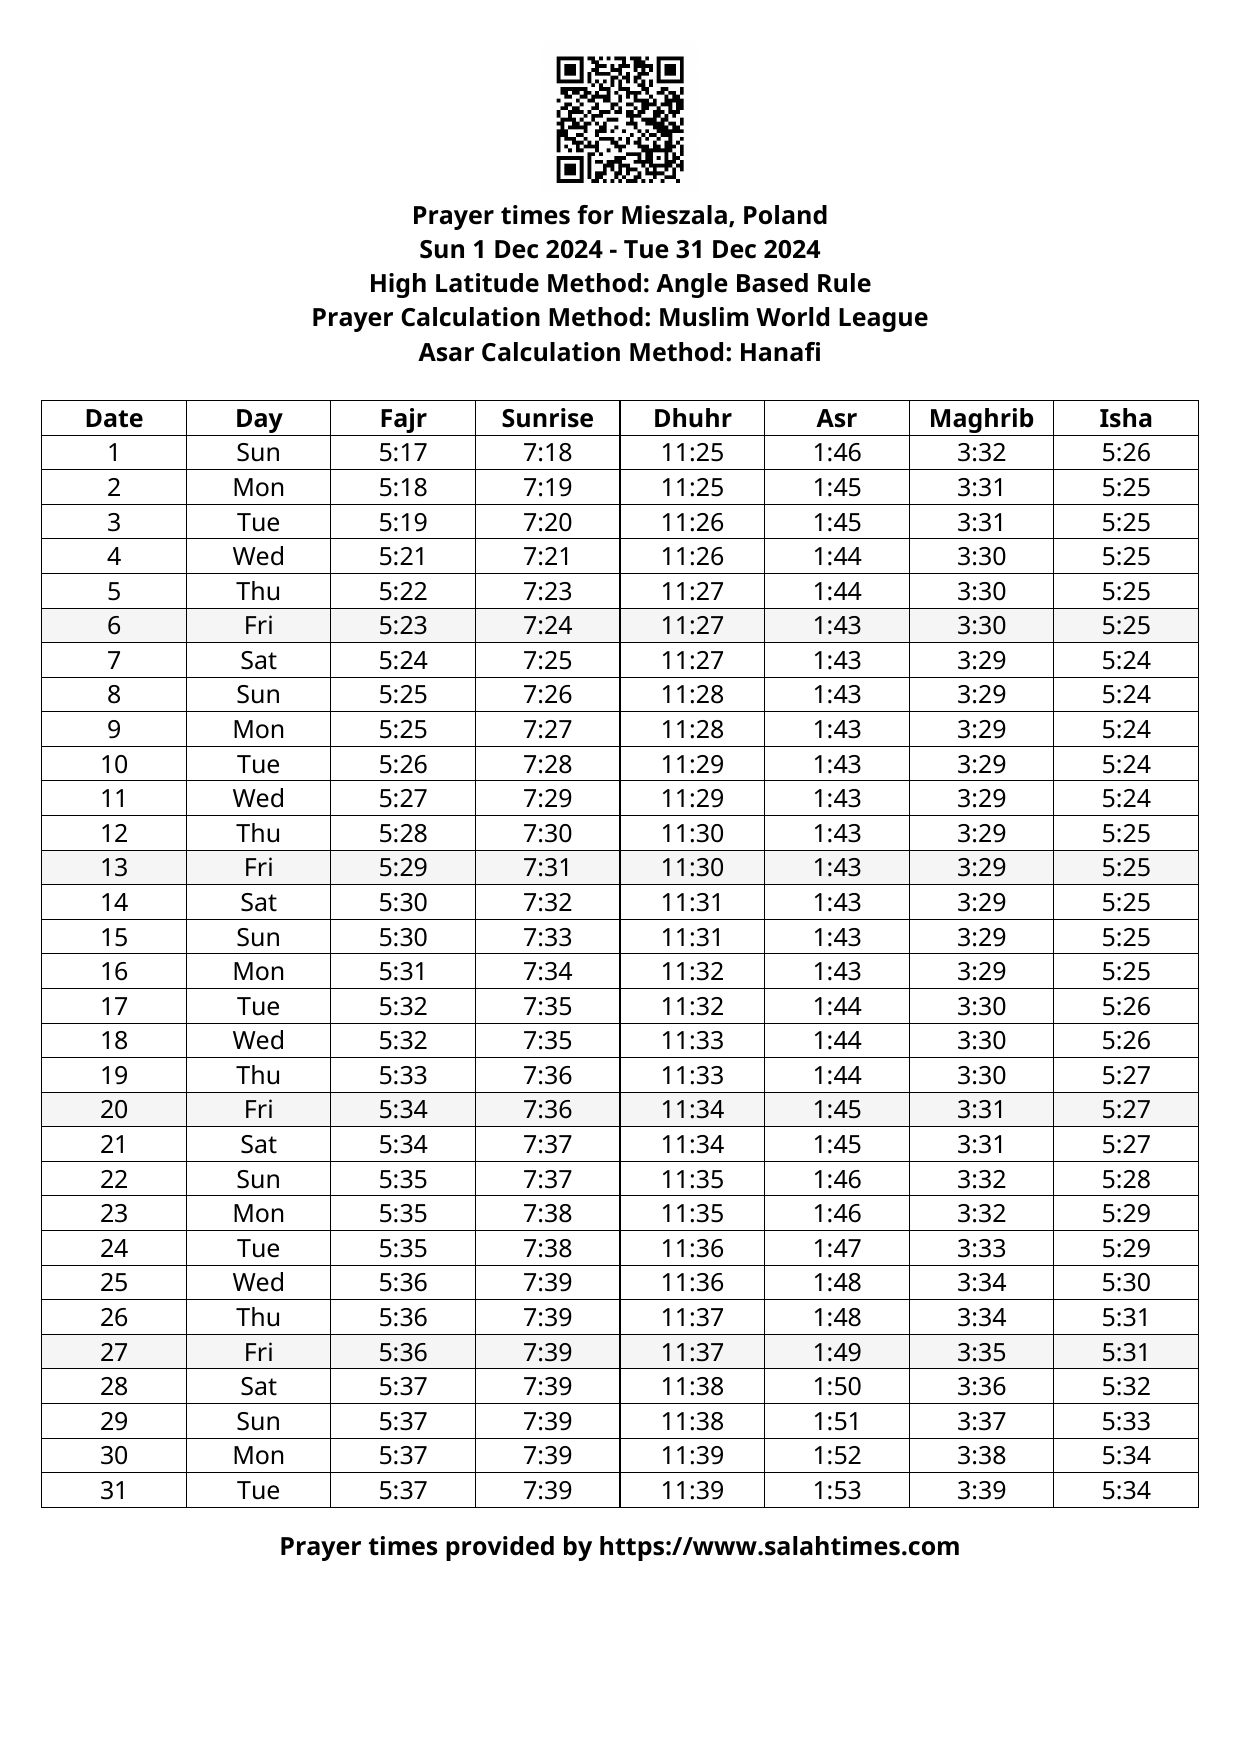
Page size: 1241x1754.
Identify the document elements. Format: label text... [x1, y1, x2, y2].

table_cell 1:44 [765, 1058, 909, 1092]
table_cell 1:52 [765, 1439, 909, 1472]
table_cell 5:25 [1054, 920, 1198, 953]
table_cell 7:31 [476, 851, 619, 884]
table_cell 7:28 [476, 747, 619, 780]
table_cell 10 [42, 747, 186, 780]
table_cell 3:29 [910, 920, 1053, 953]
table_cell 1:43 [765, 747, 909, 780]
table_cell 5:24 [1054, 747, 1198, 780]
table_cell 28 [42, 1369, 186, 1403]
table_cell 5:32 [331, 1024, 475, 1057]
table_cell 5:37 [331, 1404, 475, 1437]
table_cell 7:39 [476, 1439, 619, 1472]
text Prayer Calculation Method: Muslim World League [42, 300, 1198, 334]
table_cell 5:26 [1054, 436, 1198, 469]
table_cell 5:26 [1054, 989, 1198, 1022]
table_cell 1:45 [765, 1093, 909, 1126]
table_cell 5:21 [331, 539, 475, 573]
table_cell 7:38 [476, 1196, 619, 1230]
table_header Asr [765, 401, 909, 434]
table_cell 7:39 [476, 1266, 619, 1299]
table_cell 5:25 [1054, 539, 1198, 573]
table_cell Mon [187, 1439, 330, 1472]
table_cell Fri [187, 609, 330, 642]
table_cell 3:29 [910, 851, 1053, 884]
table_cell Mon [187, 954, 330, 988]
table_cell 5:19 [331, 505, 475, 538]
table_cell 7:35 [476, 989, 619, 1022]
table_cell 1:43 [765, 609, 909, 642]
table_cell 1:49 [765, 1335, 909, 1368]
table_cell 1:44 [765, 539, 909, 573]
table_cell 7:36 [476, 1058, 619, 1092]
table_cell 3:30 [910, 574, 1053, 607]
table_cell 7:39 [476, 1300, 619, 1334]
table_cell 1:43 [765, 920, 909, 953]
table_cell 14 [42, 885, 186, 919]
table_cell 3:30 [910, 1024, 1053, 1057]
table_cell 7:30 [476, 816, 619, 849]
table_cell 11:37 [621, 1335, 764, 1368]
table_cell 3:30 [910, 989, 1053, 1022]
table_cell 3:29 [910, 954, 1053, 988]
table_cell 11:34 [621, 1093, 764, 1126]
table_cell 11:25 [621, 436, 764, 469]
table_cell 3:29 [910, 712, 1053, 746]
table_cell 11:26 [621, 539, 764, 573]
table_cell 1 [42, 436, 186, 469]
table_cell 1:43 [765, 712, 909, 746]
table_cell 11:35 [621, 1162, 764, 1195]
table_cell 7:26 [476, 678, 619, 711]
table_cell Fri [187, 1335, 330, 1368]
table_cell 11:31 [621, 885, 764, 919]
table_cell 5:27 [1054, 1058, 1198, 1092]
table_cell Sat [187, 1127, 330, 1161]
table_cell 11:37 [621, 1300, 764, 1334]
table_cell Wed [187, 1024, 330, 1057]
table_cell Sun [187, 920, 330, 953]
table_cell 8 [42, 678, 186, 711]
table_cell 1:46 [765, 436, 909, 469]
table_cell 11:30 [621, 851, 764, 884]
table_cell 5:25 [1054, 954, 1198, 988]
table_cell 5:37 [331, 1439, 475, 1472]
table_cell 1:48 [765, 1266, 909, 1299]
table_cell 5:37 [331, 1369, 475, 1403]
table_cell 7:39 [476, 1335, 619, 1368]
table_cell 5:34 [1054, 1439, 1198, 1472]
table_cell 3:34 [910, 1300, 1053, 1334]
table_cell 5:32 [331, 989, 475, 1022]
table_cell Sun [187, 678, 330, 711]
table_cell 5:25 [1054, 851, 1198, 884]
table_cell 20 [42, 1093, 186, 1126]
table_cell 27 [42, 1335, 186, 1368]
table_cell 5:28 [331, 816, 475, 849]
table_cell Thu [187, 1300, 330, 1334]
table_cell 30 [42, 1439, 186, 1472]
table_cell Fri [187, 851, 330, 884]
table_cell 11:39 [621, 1473, 764, 1507]
table_cell 11:34 [621, 1127, 764, 1161]
table_cell 11:33 [621, 1024, 764, 1057]
table_cell 16 [42, 954, 186, 988]
table_cell Tue [187, 505, 330, 538]
table_cell 7:20 [476, 505, 619, 538]
table_cell 3:35 [910, 1335, 1053, 1368]
table_cell 18 [42, 1024, 186, 1057]
table_cell 9 [42, 712, 186, 746]
table_cell 3:29 [910, 885, 1053, 919]
table_cell 5:31 [1054, 1300, 1198, 1334]
table_cell Mon [187, 712, 330, 746]
table_cell 3:32 [910, 1196, 1053, 1230]
table_cell 1:43 [765, 781, 909, 815]
table_cell 3:30 [910, 1058, 1053, 1092]
table_cell 3:29 [910, 816, 1053, 849]
table_cell 21 [42, 1127, 186, 1161]
table_cell 1:43 [765, 885, 909, 919]
table_cell 5:28 [1054, 1162, 1198, 1195]
table_cell 7:38 [476, 1231, 619, 1264]
table_cell 5:34 [331, 1093, 475, 1126]
table_cell Sat [187, 643, 330, 677]
table_cell 5:26 [1054, 1024, 1198, 1057]
table_cell 5:27 [331, 781, 475, 815]
table_cell Wed [187, 781, 330, 815]
table_cell 1:43 [765, 851, 909, 884]
table_cell 11 [42, 781, 186, 815]
table_cell 5:30 [331, 920, 475, 953]
table_cell 17 [42, 989, 186, 1022]
table_cell 11:27 [621, 574, 764, 607]
table_cell 5:29 [331, 851, 475, 884]
table_cell 3:30 [910, 609, 1053, 642]
table_cell 11:27 [621, 643, 764, 677]
table_cell 5:25 [1054, 816, 1198, 849]
table_cell Mon [187, 470, 330, 504]
table_cell 11:38 [621, 1404, 764, 1437]
table_cell 5:31 [1054, 1335, 1198, 1368]
table_cell 3:33 [910, 1231, 1053, 1264]
table_cell 11:33 [621, 1058, 764, 1092]
table_cell 11:30 [621, 816, 764, 849]
table_cell 5:30 [1054, 1266, 1198, 1299]
table_cell 3:36 [910, 1369, 1053, 1403]
table_cell Thu [187, 574, 330, 607]
table_cell Tue [187, 989, 330, 1022]
table_cell 1:46 [765, 1162, 909, 1195]
table_cell 1:43 [765, 643, 909, 677]
table_cell 5:27 [1054, 1093, 1198, 1126]
table_cell Mon [187, 1196, 330, 1230]
table_header Day [187, 401, 330, 434]
table_cell 5:27 [1054, 1127, 1198, 1161]
table_cell 7:24 [476, 609, 619, 642]
table_cell 1:43 [765, 678, 909, 711]
table_cell 5 [42, 574, 186, 607]
table_cell 3:31 [910, 505, 1053, 538]
table_cell 7:18 [476, 436, 619, 469]
table_cell Fri [187, 1093, 330, 1126]
table_cell 11:36 [621, 1266, 764, 1299]
table_cell 5:25 [1054, 505, 1198, 538]
table_cell 5:36 [331, 1335, 475, 1368]
table_cell 5:25 [1054, 470, 1198, 504]
table_cell 3:34 [910, 1266, 1053, 1299]
text Asar Calculation Method: Hanafi [42, 334, 1198, 368]
table_cell 7:39 [476, 1369, 619, 1403]
table_cell 11:28 [621, 712, 764, 746]
table_cell 3:32 [910, 436, 1053, 469]
table_cell 5:18 [331, 470, 475, 504]
table_cell Sat [187, 1369, 330, 1403]
table_cell 24 [42, 1231, 186, 1264]
table_cell 5:17 [331, 436, 475, 469]
table_cell 7:33 [476, 920, 619, 953]
table_cell 11:26 [621, 505, 764, 538]
table_cell 5:24 [1054, 678, 1198, 711]
table_cell 3:31 [910, 1093, 1053, 1126]
table_cell 5:25 [331, 712, 475, 746]
table_cell 11:25 [621, 470, 764, 504]
table_cell 7:25 [476, 643, 619, 677]
table_cell 5:34 [331, 1127, 475, 1161]
text Sun 1 Dec 2024 - Tue 31 Dec 2024 [42, 232, 1198, 266]
table_cell Sat [187, 885, 330, 919]
text Prayer times provided by https://www.salahtimes.com [42, 1528, 1198, 1563]
table_cell 1:46 [765, 1196, 909, 1230]
table_header Maghrib [910, 401, 1053, 434]
table_cell 5:35 [331, 1196, 475, 1230]
table_cell 7:37 [476, 1127, 619, 1161]
table_cell Thu [187, 816, 330, 849]
table_cell Sun [187, 1162, 330, 1195]
table_cell 31 [42, 1473, 186, 1507]
table_cell 7:34 [476, 954, 619, 988]
table_cell 3:29 [910, 747, 1053, 780]
table_cell 7:39 [476, 1473, 619, 1507]
table_cell 1:50 [765, 1369, 909, 1403]
table_cell 25 [42, 1266, 186, 1299]
table_cell 11:32 [621, 954, 764, 988]
table_cell 5:25 [331, 678, 475, 711]
table_cell 1:51 [765, 1404, 909, 1437]
picture [542, 41, 699, 198]
table_cell 7:39 [476, 1404, 619, 1437]
table_cell 1:43 [765, 816, 909, 849]
table_cell 7:37 [476, 1162, 619, 1195]
table_cell 7:21 [476, 539, 619, 573]
table_cell 11:28 [621, 678, 764, 711]
table_cell 29 [42, 1404, 186, 1437]
table_cell 1:53 [765, 1473, 909, 1507]
table_cell 15 [42, 920, 186, 953]
table_cell 5:24 [1054, 712, 1198, 746]
table_cell 1:45 [765, 1127, 909, 1161]
table_cell 11:27 [621, 609, 764, 642]
table_cell 1:48 [765, 1300, 909, 1334]
table_cell 7:19 [476, 470, 619, 504]
table_cell 4 [42, 539, 186, 573]
table_cell 7:36 [476, 1093, 619, 1126]
table_cell 5:32 [1054, 1369, 1198, 1403]
table_cell 26 [42, 1300, 186, 1334]
table_cell 7:35 [476, 1024, 619, 1057]
table_cell 5:29 [1054, 1196, 1198, 1230]
table_cell 1:44 [765, 1024, 909, 1057]
table_cell 5:30 [331, 885, 475, 919]
table_cell 2 [42, 470, 186, 504]
table_cell 1:43 [765, 954, 909, 988]
table_header Sunrise [476, 401, 619, 434]
table_cell 19 [42, 1058, 186, 1092]
table_cell 22 [42, 1162, 186, 1195]
table_cell 3:29 [910, 781, 1053, 815]
table_header Isha [1054, 401, 1198, 434]
text High Latitude Method: Angle Based Rule [42, 266, 1198, 300]
table_cell 5:35 [331, 1231, 475, 1264]
table_cell Tue [187, 747, 330, 780]
table_cell 5:31 [331, 954, 475, 988]
table_cell 5:25 [1054, 885, 1198, 919]
table_cell 3:29 [910, 643, 1053, 677]
table_cell 3:39 [910, 1473, 1053, 1507]
table_cell 3:30 [910, 539, 1053, 573]
table_cell Tue [187, 1473, 330, 1507]
table_cell 7:27 [476, 712, 619, 746]
table_cell 1:44 [765, 574, 909, 607]
table_cell 5:35 [331, 1162, 475, 1195]
table_cell 7:32 [476, 885, 619, 919]
table_cell 3:31 [910, 1127, 1053, 1161]
table_cell 5:24 [1054, 643, 1198, 677]
table_cell 7:29 [476, 781, 619, 815]
table_cell 1:47 [765, 1231, 909, 1264]
table_cell 5:33 [1054, 1404, 1198, 1437]
text Prayer times for Mieszala, Poland [42, 198, 1198, 232]
table_cell 11:39 [621, 1439, 764, 1472]
table_header Fajr [331, 401, 475, 434]
table_cell 3:38 [910, 1439, 1053, 1472]
table_cell 11:36 [621, 1231, 764, 1264]
table_cell 5:26 [331, 747, 475, 780]
table_cell Wed [187, 1266, 330, 1299]
table_cell 5:36 [331, 1266, 475, 1299]
table_cell 5:25 [1054, 609, 1198, 642]
table_cell 5:34 [1054, 1473, 1198, 1507]
table_cell 1:45 [765, 505, 909, 538]
table_cell 7:23 [476, 574, 619, 607]
table_cell 11:35 [621, 1196, 764, 1230]
table_cell 11:38 [621, 1369, 764, 1403]
table_cell 12 [42, 816, 186, 849]
table_cell 5:25 [1054, 574, 1198, 607]
table_header Date [42, 401, 186, 434]
table_header Dhuhr [621, 401, 764, 434]
table_cell 3:29 [910, 678, 1053, 711]
table_cell 11:32 [621, 989, 764, 1022]
table_cell Wed [187, 539, 330, 573]
table_cell 5:24 [331, 643, 475, 677]
table_cell 11:29 [621, 781, 764, 815]
table_cell 13 [42, 851, 186, 884]
table_cell 3:32 [910, 1162, 1053, 1195]
table_cell 7 [42, 643, 186, 677]
table_cell 3:37 [910, 1404, 1053, 1437]
table_cell 5:22 [331, 574, 475, 607]
table_cell 5:36 [331, 1300, 475, 1334]
table_cell 3 [42, 505, 186, 538]
table_cell Sun [187, 436, 330, 469]
table_cell 5:37 [331, 1473, 475, 1507]
table_cell 5:33 [331, 1058, 475, 1092]
table_cell Thu [187, 1058, 330, 1092]
table_cell Sun [187, 1404, 330, 1437]
table_cell 11:31 [621, 920, 764, 953]
table_cell 1:44 [765, 989, 909, 1022]
table_cell 23 [42, 1196, 186, 1230]
table_cell 6 [42, 609, 186, 642]
table_cell Tue [187, 1231, 330, 1264]
table_cell 1:45 [765, 470, 909, 504]
table_cell 3:31 [910, 470, 1053, 504]
table_cell 5:29 [1054, 1231, 1198, 1264]
table_cell 11:29 [621, 747, 764, 780]
table_cell 5:24 [1054, 781, 1198, 815]
table_cell 5:23 [331, 609, 475, 642]
